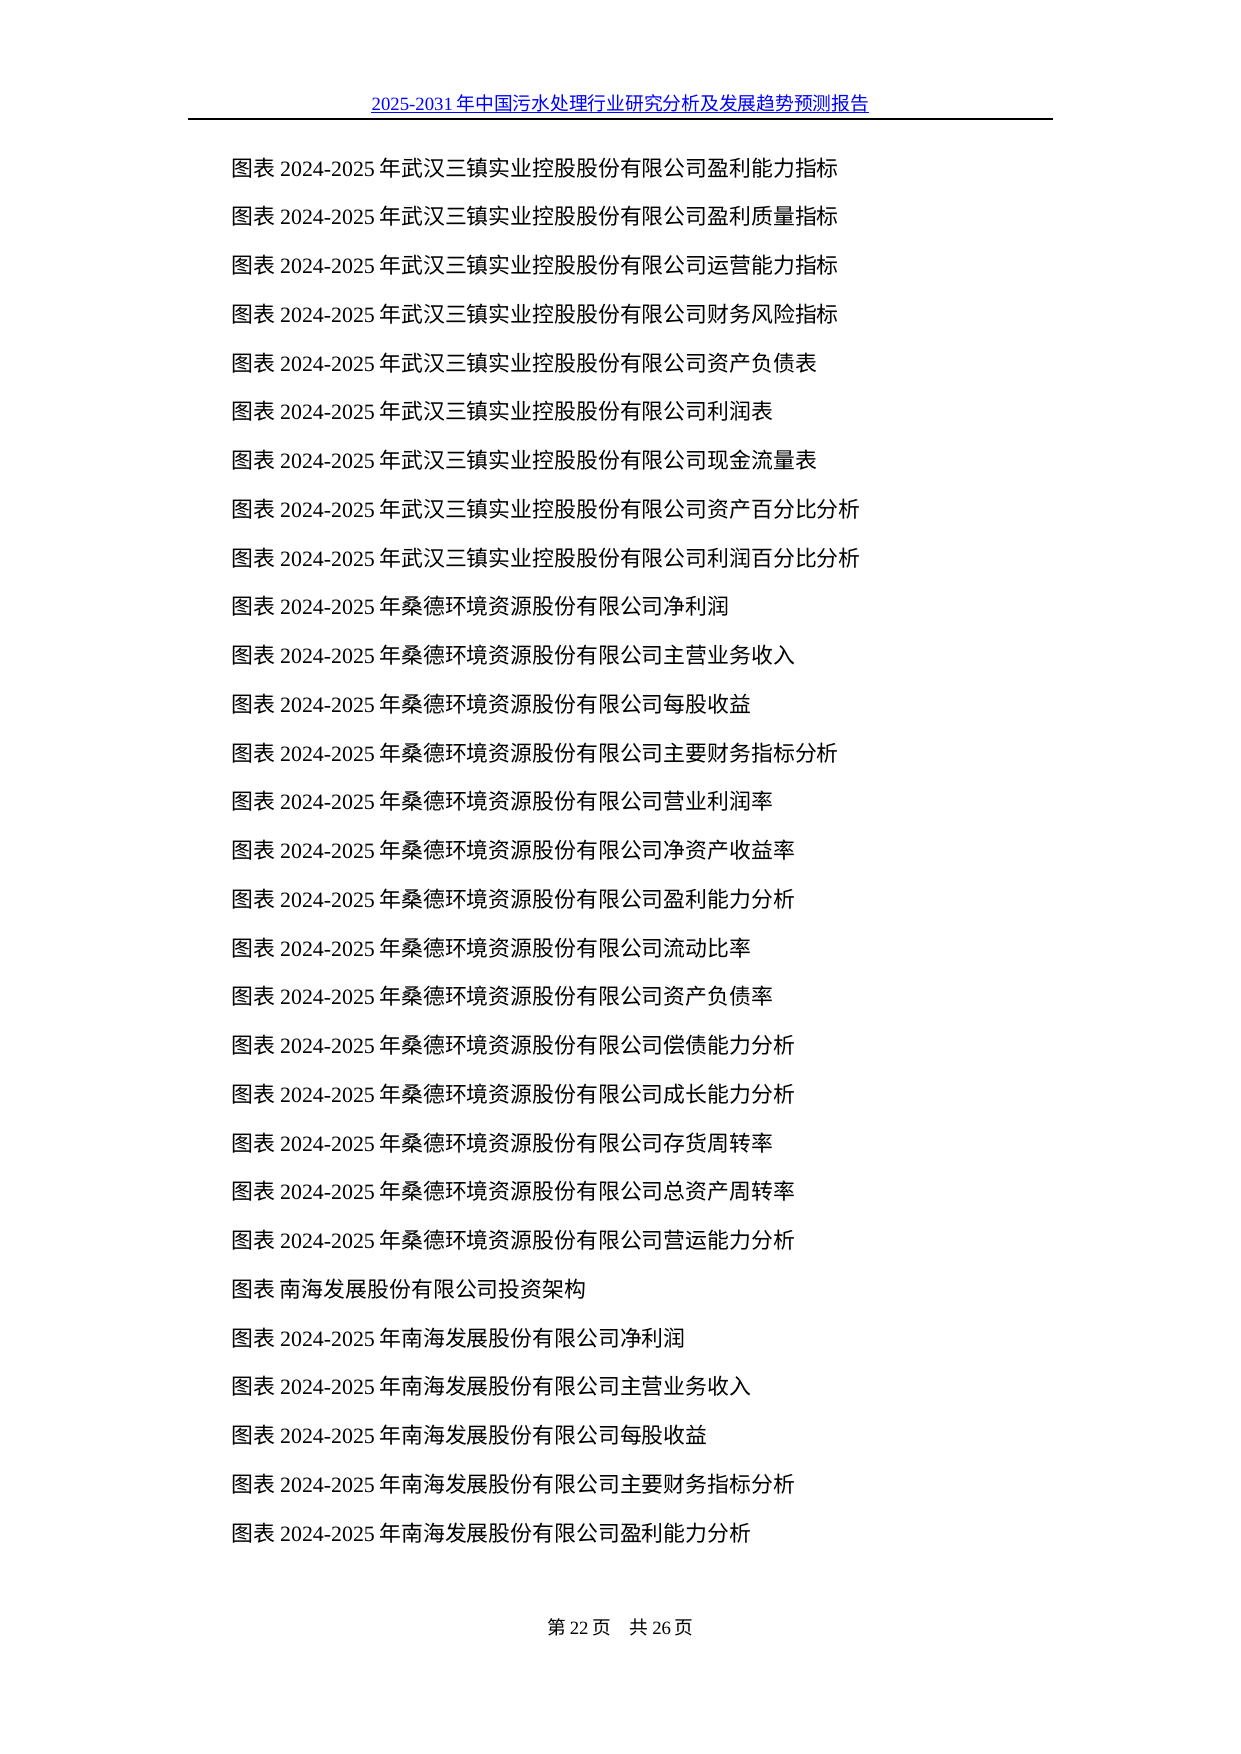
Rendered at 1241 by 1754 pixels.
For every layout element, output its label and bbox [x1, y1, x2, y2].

text [187, 150, 1053, 1548]
